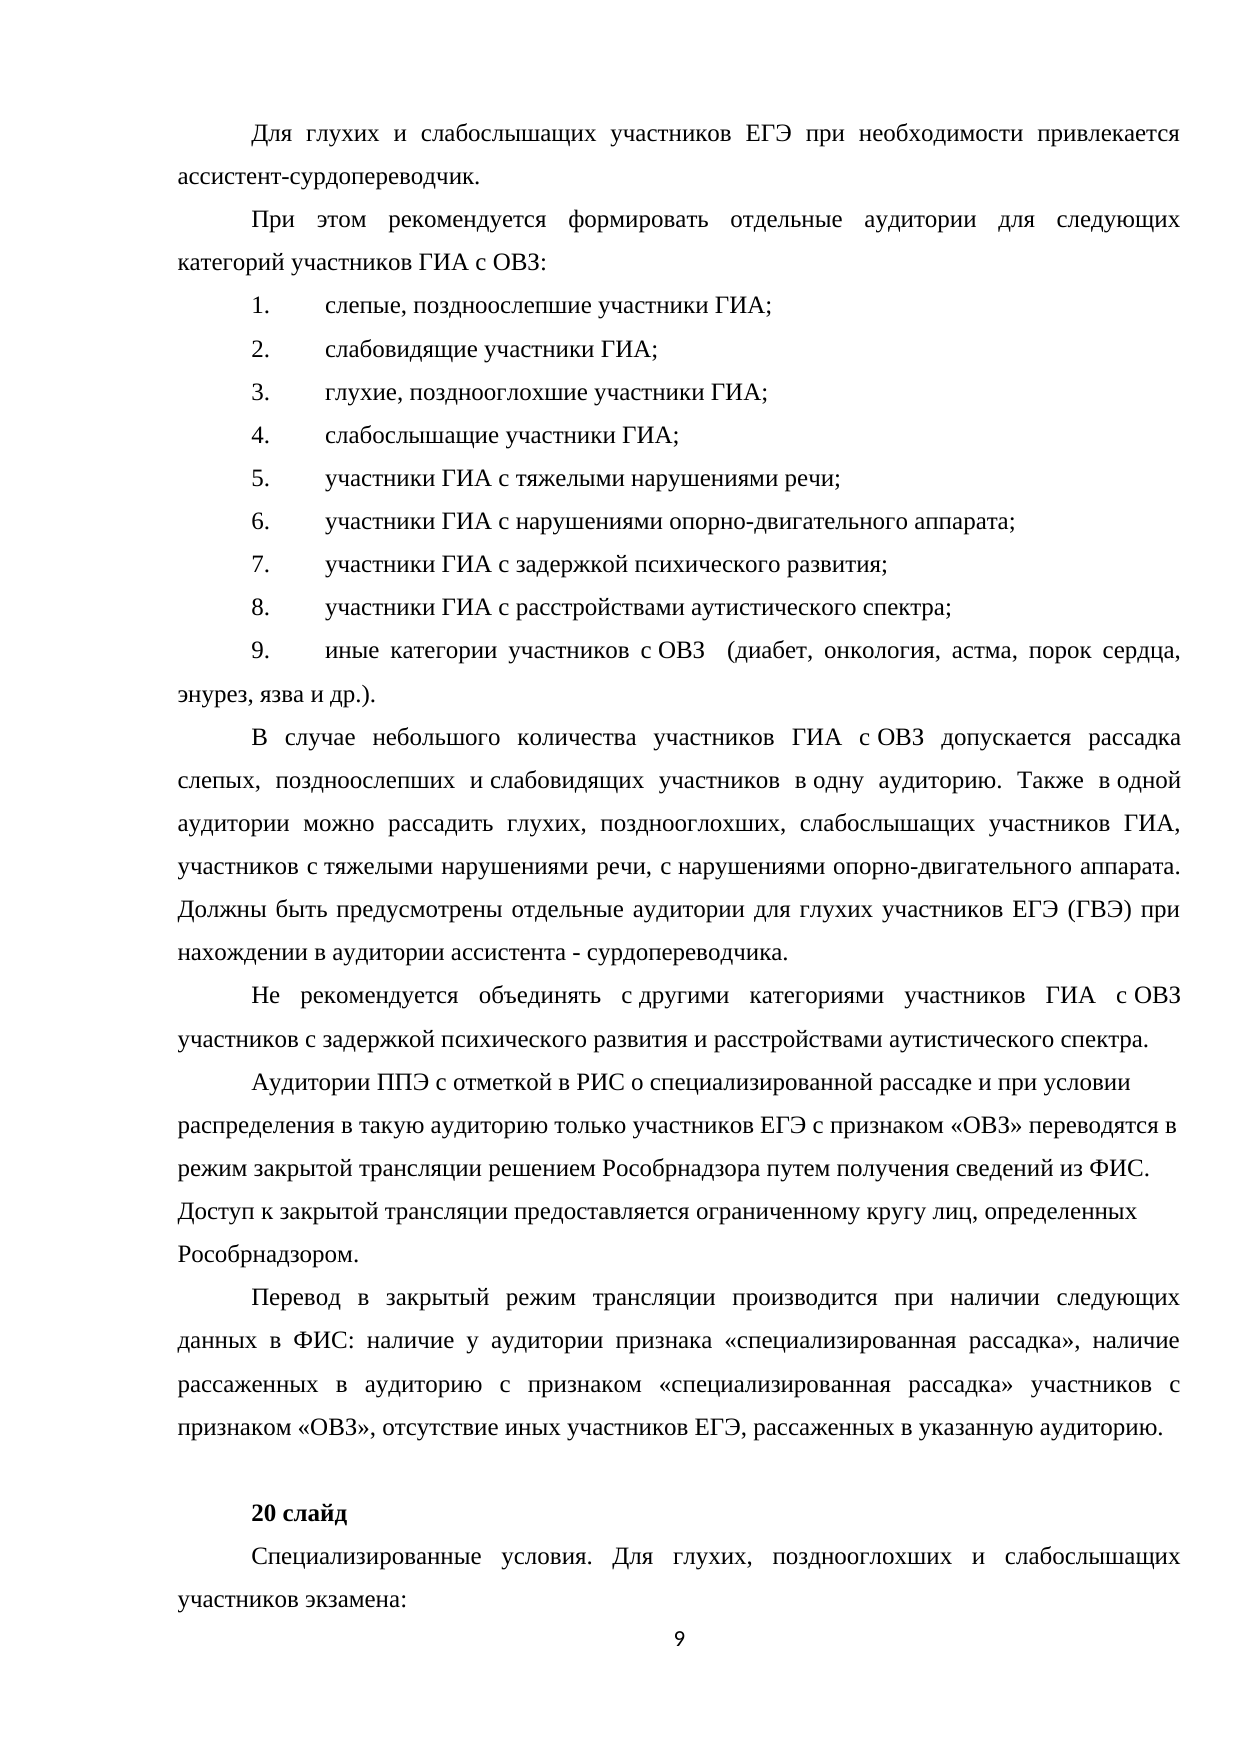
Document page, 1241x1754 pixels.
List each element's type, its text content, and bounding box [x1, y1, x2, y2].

list иные категории участников с ОВЗ (диабет, онкология, астма, порок сердца, энурез, язва и др.). [177, 636, 1181, 707]
text 20 слайд [177, 1498, 1181, 1527]
text Специализированные условия. Для глухих, позднооглохших и слабослышащих участников экзамена: [177, 1541, 1181, 1613]
text В случае небольшого количества участников ГИА с ОВЗ допускается рассадка слепых, поздноослепших и слабовидящих участников в одну аудиторию. Также в одной аудитории можно рассадить глухих, позднооглохших, слабослышащих участников ГИА, участников с тяжелыми нарушениями речи, с нарушениями опорно-двигательного аппарата. Должны быть предусмотрены отдельные аудитории для глухих участников ЕГЭ (ГВЭ) при нахождении в аудитории ассистента - сурдопереводчика. [177, 722, 1181, 966]
text Для глухих и слабослышащих участников ЕГЭ при необходимости привлекается ассистент-сурдопереводчик. [177, 118, 1181, 190]
list участники ГИА с тяжелыми нарушениями речи; [177, 463, 1181, 492]
list участники ГИА с нарушениями опорно-двигательного аппарата; [177, 506, 1181, 535]
list слабослышащие участники ГИА; [177, 420, 1181, 449]
list участники ГИА с задержкой психического развития; [177, 549, 1181, 578]
list глухие, позднооглохшие участники ГИА; [177, 377, 1181, 406]
text При этом рекомендуется формировать отдельные аудитории для следующих категорий участников ГИА с ОВЗ: [177, 204, 1181, 276]
text Перевод в закрытый режим трансляции производится при наличии следующих данных в ФИС: наличие у аудитории признака «специализированная рассадка», наличие рассаженных в аудиторию с признаком «специализированная рассадка» участников с признаком «ОВЗ», отсутствие иных участников ЕГЭ, рассаженных в указанную аудиторию. [177, 1282, 1181, 1441]
list участники ГИА с расстройствами аутистического спектра; [177, 592, 1181, 621]
list слепые, поздноослепшие участники ГИА; [177, 291, 1181, 319]
text Аудитории ППЭ с отметкой в РИС о специализированной рассадке и при условии распределения в такую аудиторию только участников ЕГЭ с признаком «ОВЗ» переводятся в режим закрытой трансляции решением Рособрнадзора путем получения сведений из ФИС. Доступ к закрытой трансляции предоставляется ограниченному кругу лиц, определенных Рособрнадзором. [177, 1067, 1181, 1268]
list слабовидящие участники ГИА; [177, 334, 1181, 362]
text Не рекомендуется объединять с другими категориями участников ГИА с ОВЗ участников с задержкой психического развития и расстройствами аутистического спектра. [177, 981, 1181, 1052]
